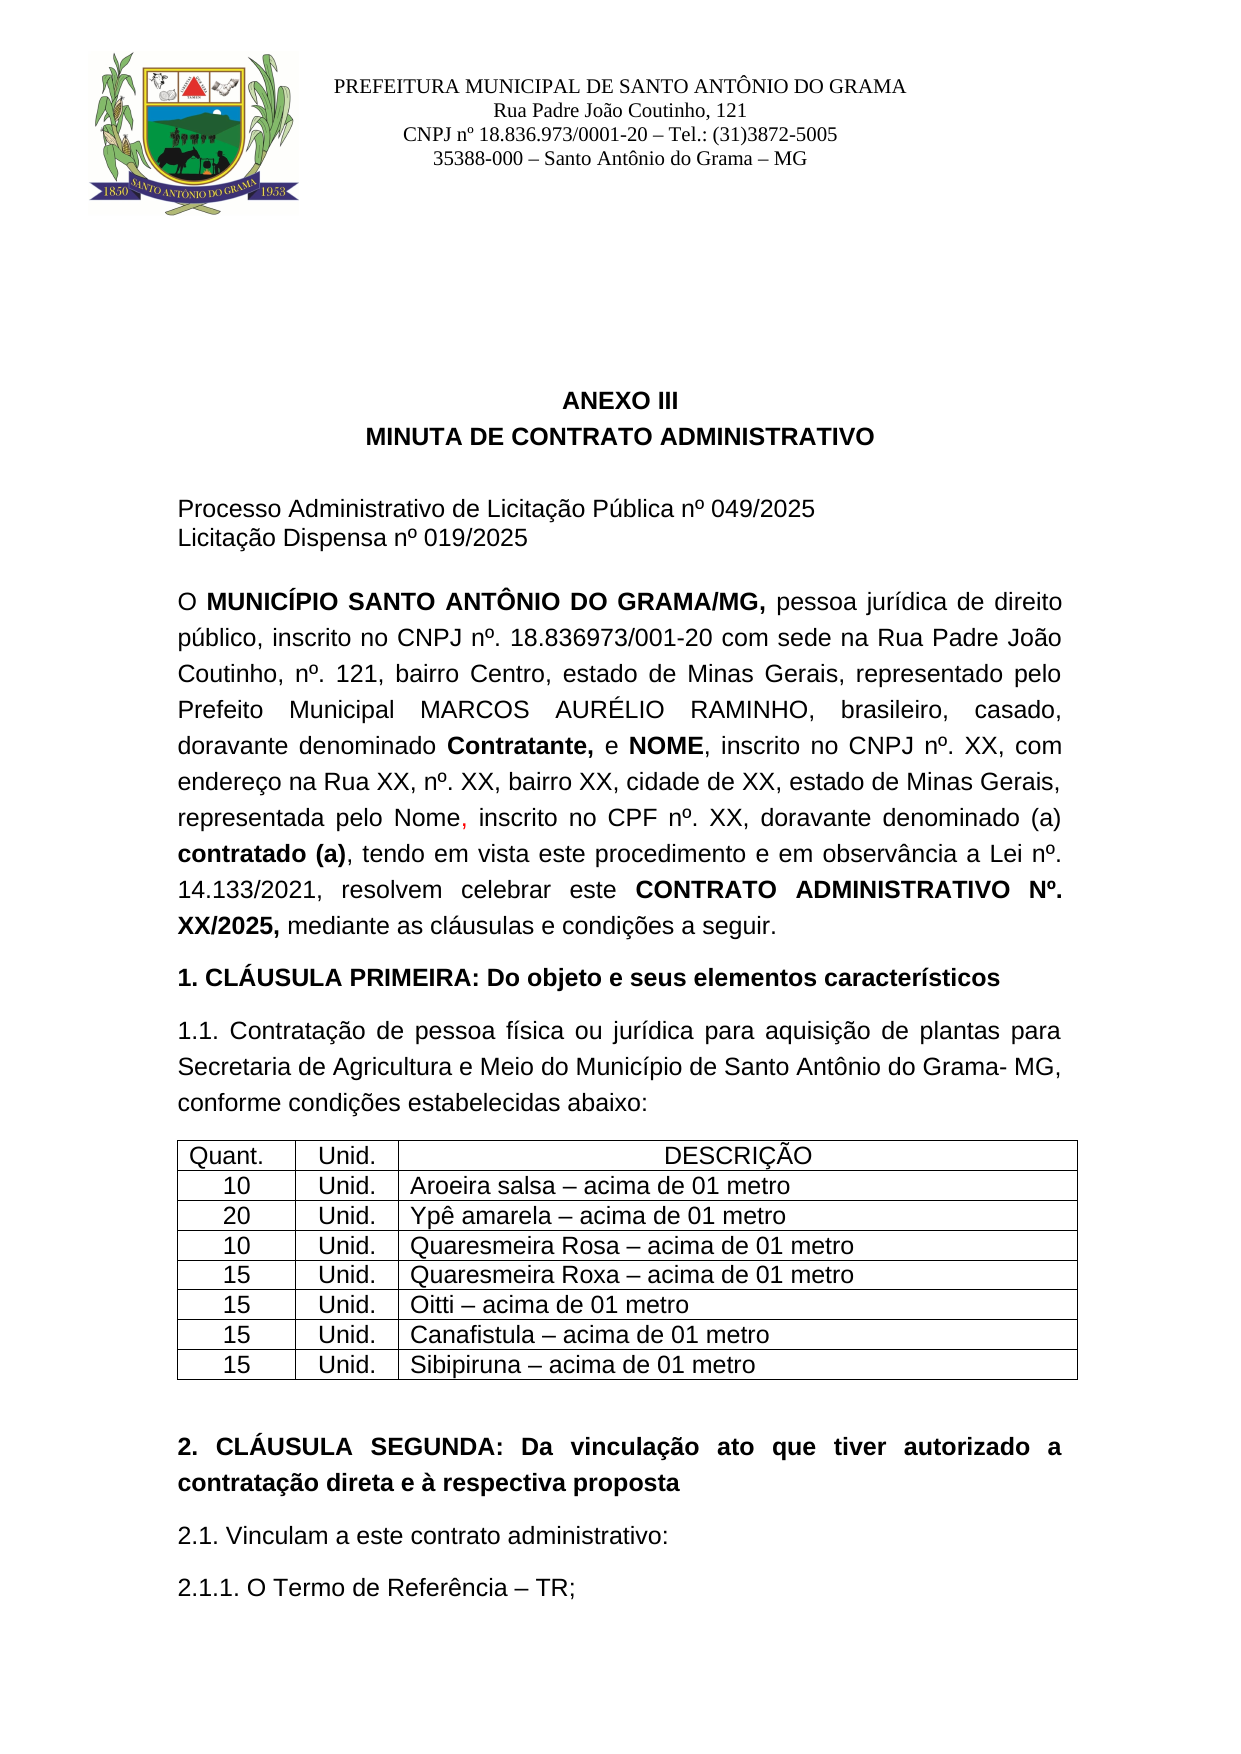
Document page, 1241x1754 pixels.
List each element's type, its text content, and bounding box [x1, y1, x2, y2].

table_header Unid. [296, 1141, 398, 1170]
text 1.1. Contratação de pessoa física ou jurídica para aquisição de plantas para Secretaria de Agricultura e Meio do Município de Santo Antônio do Grama- MG, conforme condições estabelecidas abaixo: [177, 1016, 1063, 1116]
table_cell Unid. [296, 1201, 398, 1230]
table_cell Oitti – acima de 01 metro [399, 1290, 1077, 1319]
table_cell Quaresmeira Roxa – acima de 01 metro [399, 1261, 1077, 1289]
table_cell Unid. [296, 1290, 398, 1319]
table_cell Sibipiruna – acima de 01 metro [399, 1350, 1077, 1379]
text ANEXO III [177, 386, 1063, 415]
table_cell Quaresmeira Rosa – acima de 01 metro [399, 1231, 1077, 1259]
table_cell 15 [178, 1290, 295, 1319]
text O MUNICÍPIO SANTO ANTÔNIO DO GRAMA/MG, pessoa jurídica de direito público, inscrito no CNPJ nº. 18.836973/001-20 com sede na Rua Padre João Coutinho, nº. 121, bairro Centro, estado de Minas Gerais, representado pelo Prefeito Municipal MARCOS AURÉLIO RAMINHO, brasileiro, casado, doravante denominado Contratante, e NOME, inscrito no CNPJ nº. XX, com endereço na Rua XX, nº. XX, bairro XX, cidade de XX, estado de Minas Gerais, representada pelo Nome, inscrito no CPF nº. XX, doravante denominado (a) contratado (a), tendo em vista este procedimento e em observância a Lei nº. 14.133/2021, resolvem celebrar este CONTRATO ADMINISTRATIVO Nº. XX/2025, mediante as cláusulas e condições a seguir. [177, 587, 1063, 939]
table_cell Canafistula – acima de 01 metro [399, 1320, 1077, 1349]
table_cell 10 [178, 1231, 295, 1259]
table_cell 20 [178, 1201, 295, 1230]
text 1. CLÁUSULA PRIMEIRA: Do objeto e seus elementos característicos [177, 963, 1063, 992]
text 2.1. Vinculam a este contrato administrativo: [177, 1521, 1063, 1549]
table_cell Unid. [296, 1261, 398, 1289]
text MINUTA DE CONTRATO ADMINISTRATIVO [177, 422, 1063, 451]
table_header Quant. [178, 1141, 295, 1170]
table_cell 15 [178, 1320, 295, 1349]
table_cell Unid. [296, 1171, 398, 1200]
table_cell Aroeira salsa – acima de 01 metro [399, 1171, 1077, 1200]
text 2.1.1. O Termo de Referência – TR; [177, 1573, 1063, 1602]
text Processo Administrativo de Licitação Pública nº 049/2025 [177, 494, 1063, 522]
text Licitação Dispensa nº 019/2025 [177, 522, 1063, 551]
table_cell Unid. [296, 1231, 398, 1259]
table_header DESCRIÇÃO [399, 1141, 1077, 1170]
table_cell Unid. [296, 1320, 398, 1349]
text 2. CLÁUSULA SEGUNDA: Da vinculação ato que tiver autorizado a contratação direta e à respectiva proposta [177, 1432, 1063, 1497]
table_cell 15 [178, 1261, 295, 1289]
table_cell 10 [178, 1171, 295, 1200]
table_cell 15 [178, 1350, 295, 1379]
table_cell Unid. [296, 1350, 398, 1379]
picture [88, 51, 300, 216]
table_cell Ypê amarela – acima de 01 metro [399, 1201, 1077, 1230]
